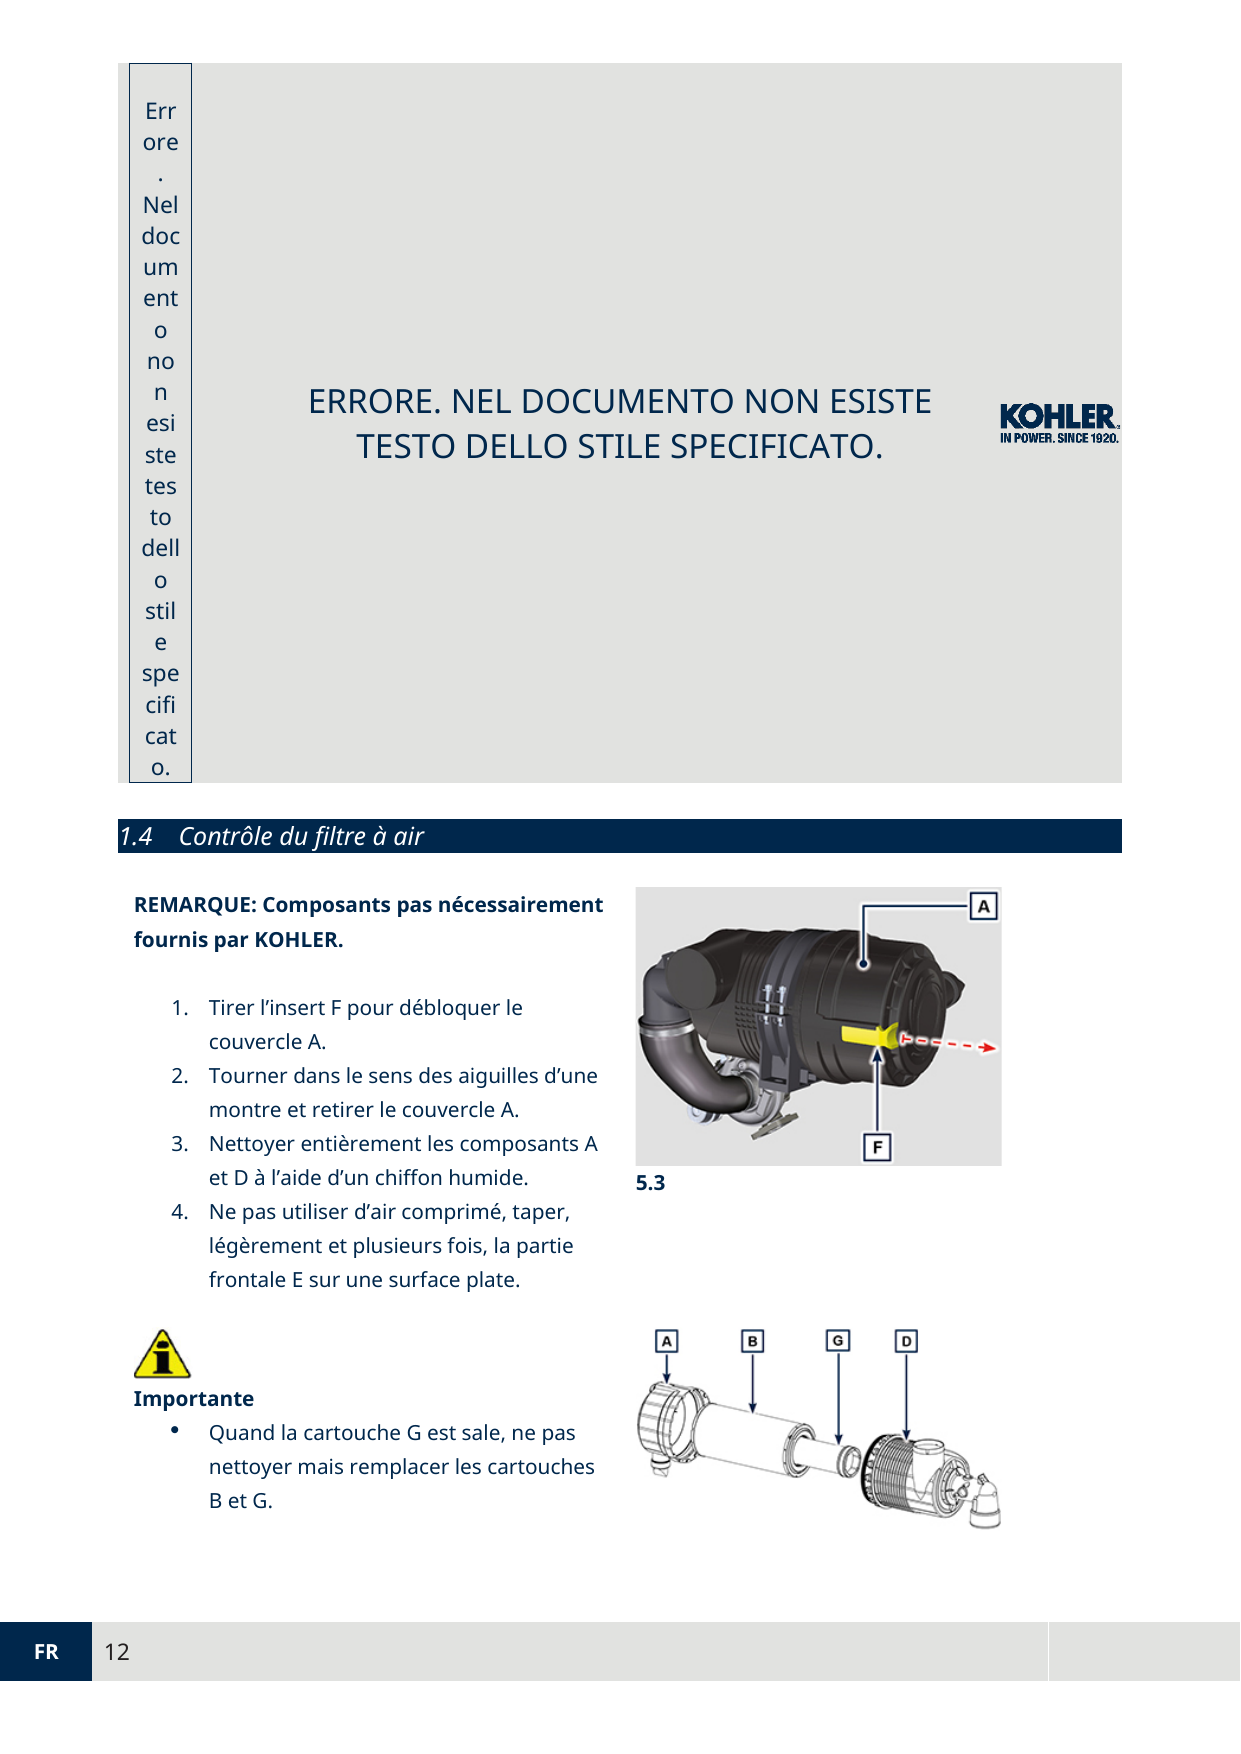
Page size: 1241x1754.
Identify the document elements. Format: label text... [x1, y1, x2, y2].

picture [635, 887, 1002, 1166]
subtitle Contrôle du filtre à air [118, 819, 1122, 853]
table_header 5.3 [620, 872, 1122, 1312]
picture [1000, 403, 1121, 443]
table_header REMARQUE: Composants pas nécessairement fournis par KOHLER. Tirer l’insert F pour débloquer le couvercle A. Tourner dans le sens des aiguilles d’une montre et retirer le couvercle A. Nettoyer entièrement les composants A et D à l’aide d’un chiffon humide. Ne pas utiliser d’air comprimé, taper, légèrement et plusieurs fois, la partie frontale E sur une surface plate. [118, 872, 620, 1312]
picture [133, 1327, 193, 1379]
table_cell Importante Quand la cartouche G est sale, ne pas nettoyer mais remplacer les cartouches B et G. Montare Installer les cartouches G et B. Installer le couvercle A en effectuant les opérations du point 2 et 1 dans le sens inverse. [118, 1312, 620, 1564]
table_cell 5.4 5.5 [620, 1312, 1122, 1564]
picture [635, 1327, 1002, 1531]
